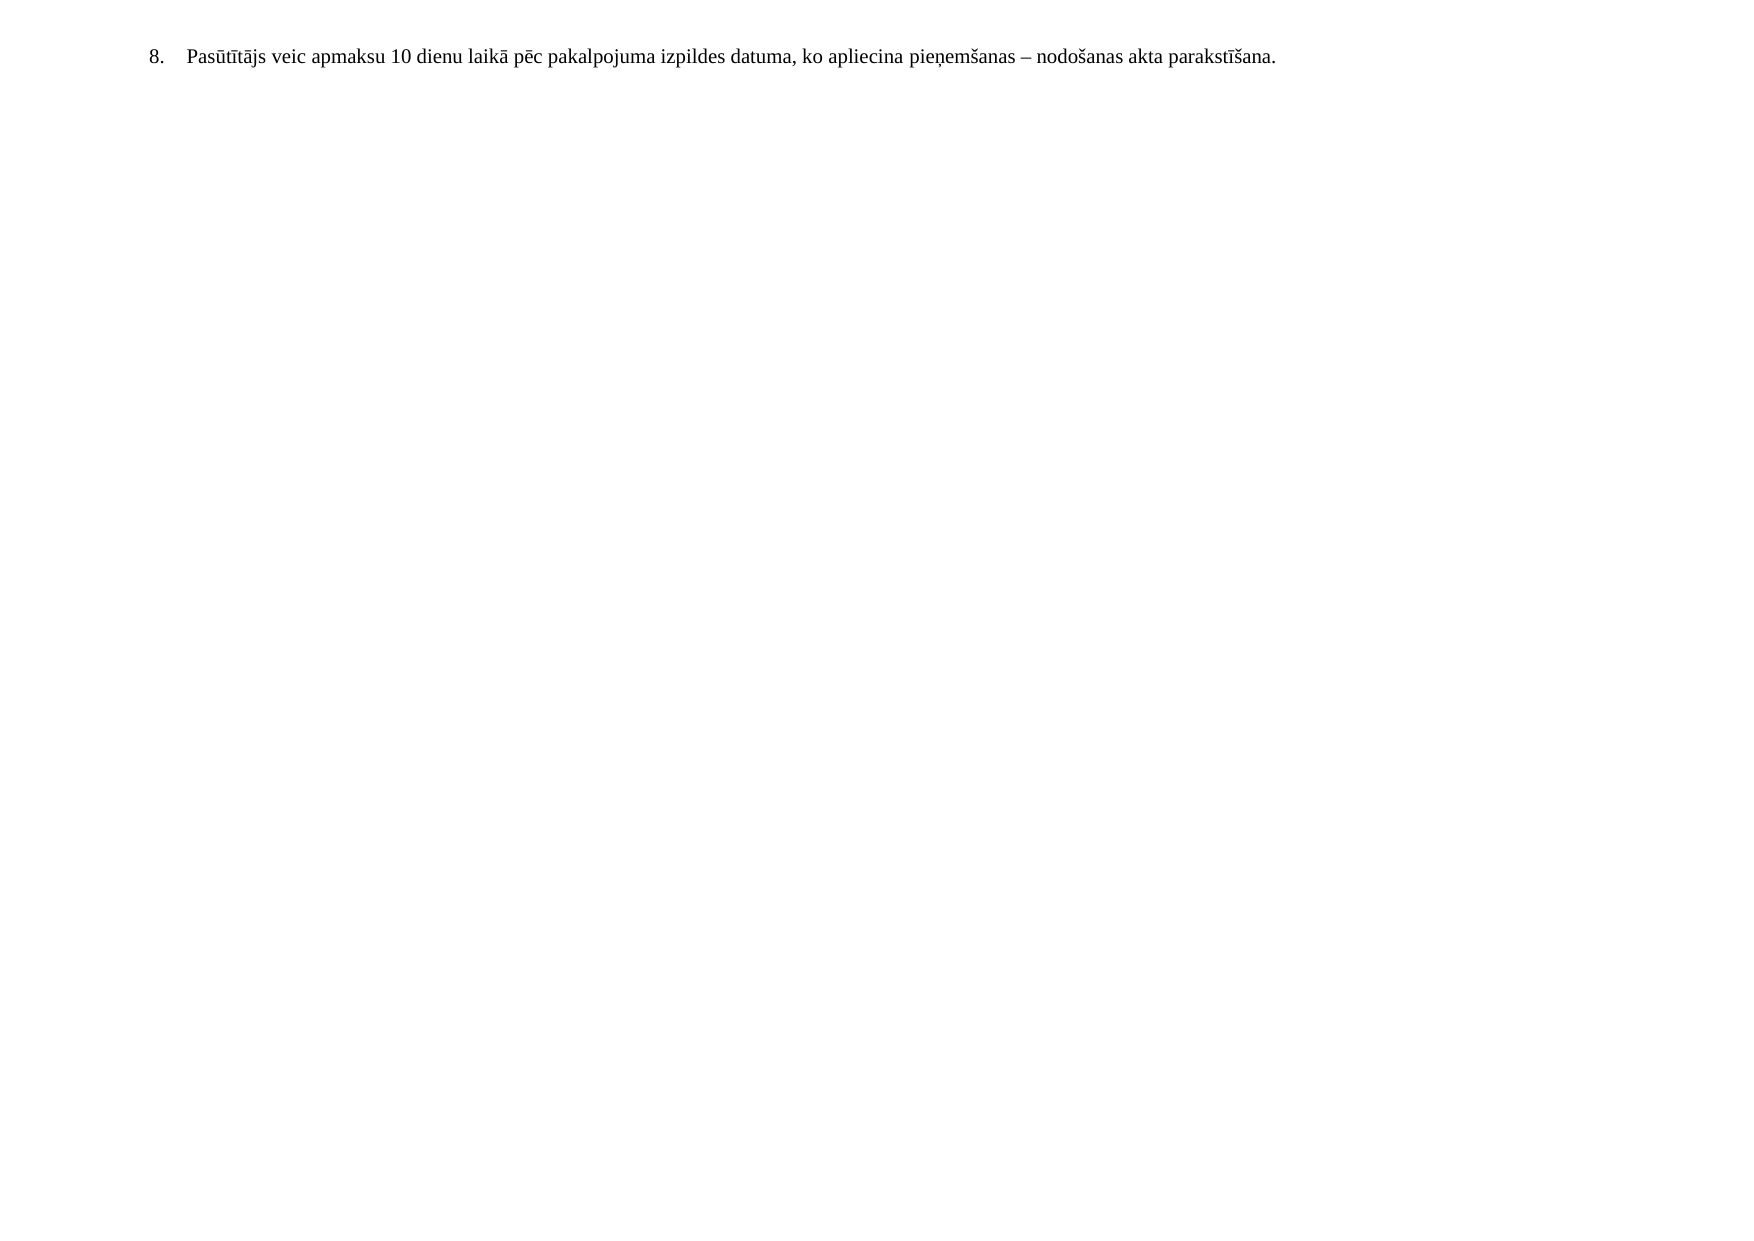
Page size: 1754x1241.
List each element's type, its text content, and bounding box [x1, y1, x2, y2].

list Pasūtītājs veic apmaksu 10 dienu laikā pēc pakalpojuma izpildes datuma, ko apliecina pieņemšanas – nodošanas akta parakstīšana. [149, 44, 1754, 68]
